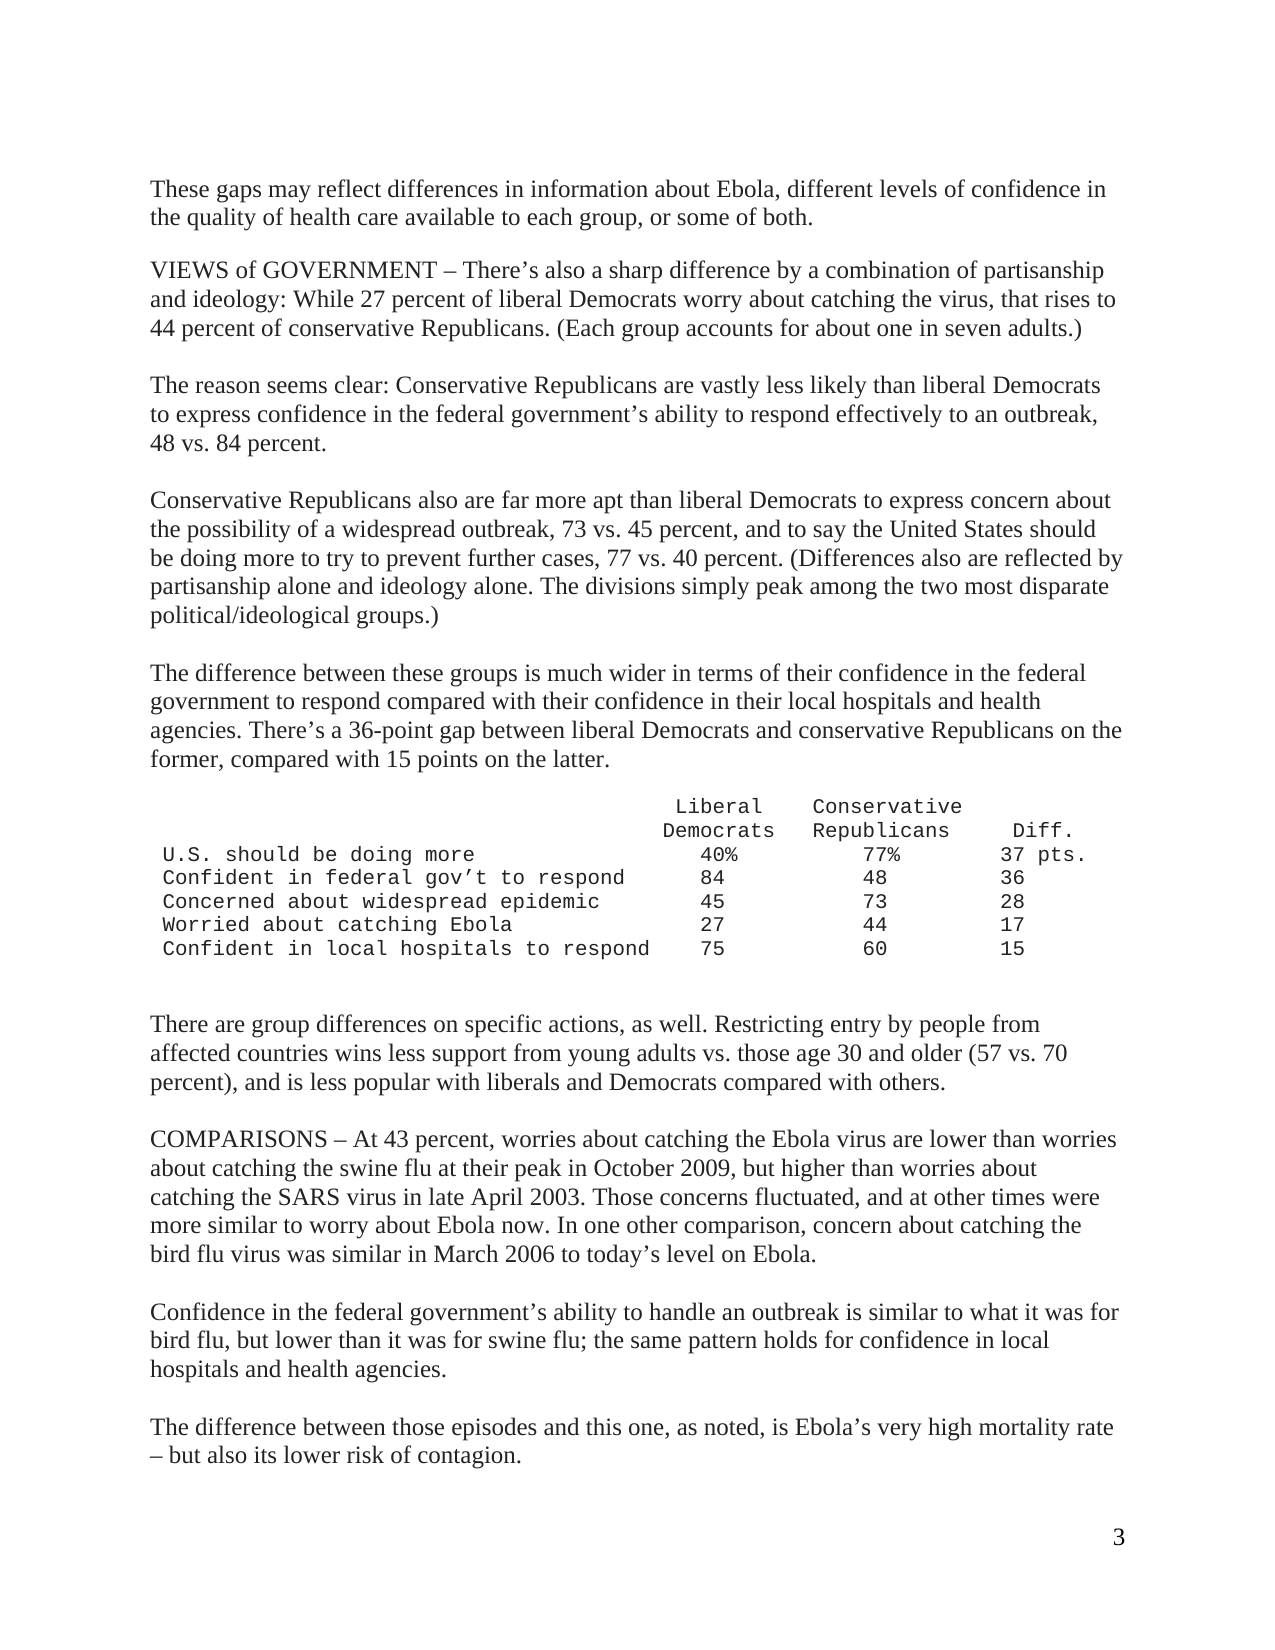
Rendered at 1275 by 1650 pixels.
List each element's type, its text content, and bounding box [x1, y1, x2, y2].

text U.S. should be doing more 40% 77% 37 pts. [150, 843, 1125, 867]
text Concerned about widespread epidemic 45 73 28 [150, 891, 1125, 914]
text These gaps may reflect differences in information about Ebola, different levels of confidence in the quality of health care available to each group, or some of both. [150, 174, 1125, 231]
text There are group differences on specific actions, as well. Restricting entry by people from affected countries wins less support from young adults vs. those age 30 and older (57 vs. 70 percent), and is less popular with liberals and Democrats compared with others. [150, 1009, 1125, 1095]
text COMPARISONS – At 43 percent, worries about catching the Ebola virus are lower than worries about catching the swine flu at their peak in October 2009, but higher than worries about catching the SARS virus in late April 2003. Those concerns fluctuated, and at other times were more similar to worry about Ebola now. In one other comparison, concern about catching the bird flu virus was similar in March 2006 to today’s level on Ebola. [150, 1124, 1125, 1268]
text Liberal Conservative [150, 796, 1125, 820]
text The difference between these groups is much wider in terms of their confidence in the federal government to respond compared with their confidence in their local hospitals and health agencies. There’s a 36-point gap between liberal Democrats and conservative Republicans on the former, compared with 15 points on the latter. [150, 658, 1125, 773]
text VIEWS of GOVERNMENT – There’s also a sharp difference by a combination of partisanship and ideology: While 27 percent of liberal Democrats worry about catching the virus, that rises to 44 percent of conservative Republicans. (Each group accounts for about one in seven adults.) [150, 255, 1125, 341]
text Confident in federal gov’t to respond 84 48 36 [150, 867, 1125, 891]
text Confident in local hospitals to respond 75 60 15 [150, 938, 1125, 962]
text Conservative Republicans also are far more apt than liberal Democrats to express concern about the possibility of a widespread outbreak, 73 vs. 45 percent, and to say the United States should be doing more to try to prevent further cases, 77 vs. 40 percent. (Differences also are reflected by partisanship alone and ideology alone. The divisions simply peak among the two most disparate political/ideological groups.) [150, 485, 1125, 629]
text Confidence in the federal government’s ability to handle an outbreak is similar to what it was for bird flu, but lower than it was for swine flu; the same pattern holds for confidence in local hospitals and health agencies. [150, 1297, 1125, 1383]
text The reason seems clear: Conservative Republicans are vastly less likely than liberal Democrats to express confidence in the federal government’s ability to respond effectively to an outbreak, 48 vs. 84 percent. [150, 370, 1125, 456]
text Worried about catching Ebola 27 44 17 [150, 914, 1125, 938]
text The difference between those episodes and this one, as noted, is Ebola’s very high mortality rate – but also its lower risk of contagion. [150, 1412, 1125, 1469]
text Democrats Republicans Diff. [150, 820, 1125, 843]
